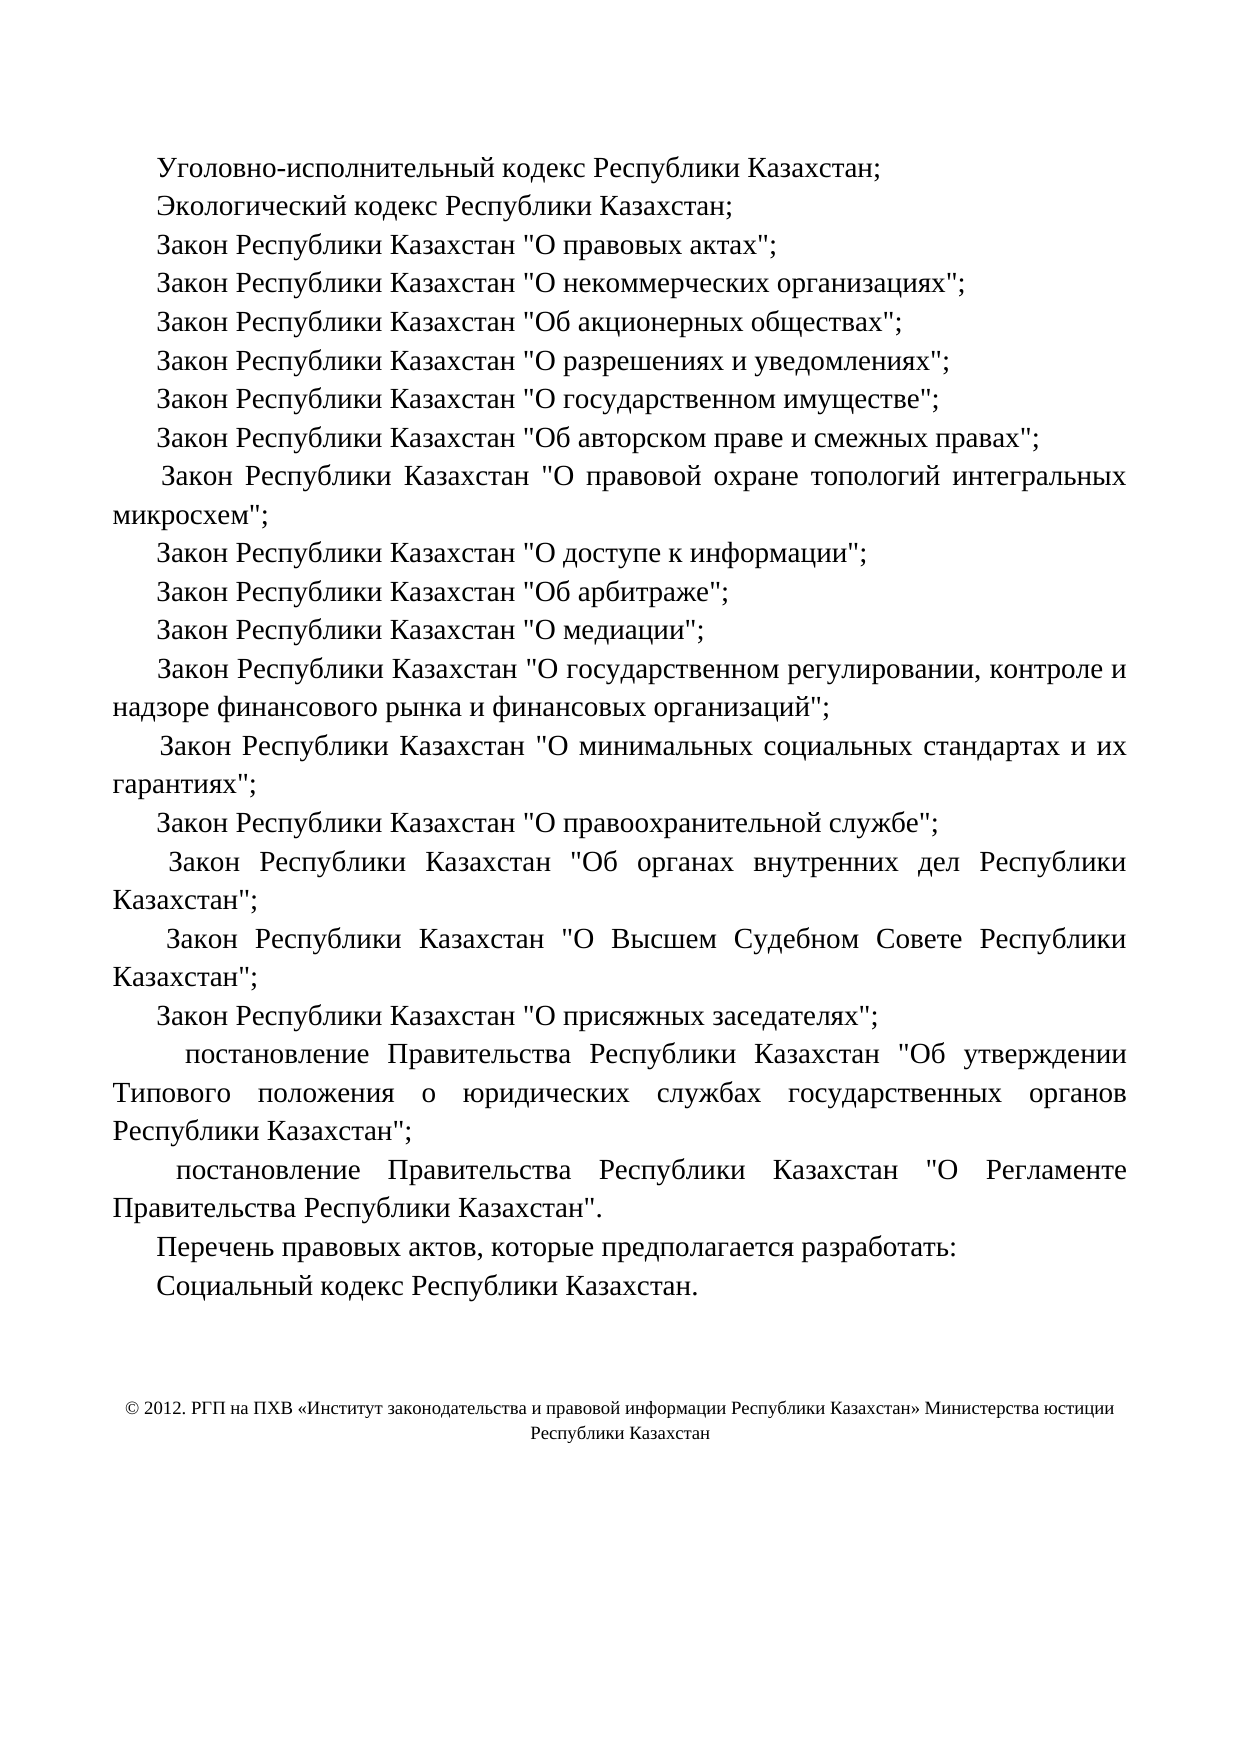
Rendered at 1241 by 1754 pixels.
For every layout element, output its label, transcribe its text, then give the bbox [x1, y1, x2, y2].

text Уголовно-исполнительный кодекс Республики Казахстан; [112, 150, 1128, 183]
text Закон Республики Казахстан "Об арбитраже"; [112, 574, 1128, 607]
text Закон Республики Казахстан "О правоохранительной службе"; [112, 805, 1128, 839]
text Закон Республики Казахстан "О государственном имуществе"; [112, 381, 1128, 415]
text постановление Правительства Республики Казахстан "Об утверждении Типового положения о юридических службах государственных органов Республики Казахстан"; [112, 1036, 1128, 1147]
text Закон Республики Казахстан "О некоммерческих организациях"; [112, 266, 1128, 299]
text Закон Республики Казахстан "О присяжных заседателях"; [112, 998, 1128, 1031]
text Закон Республики Казахстан "О Высшем Судебном Совете Республики Казахстан"; [112, 921, 1128, 993]
text Социальный кодекс Республики Казахстан. [112, 1268, 1128, 1301]
text Закон Республики Казахстан "О минимальных социальных стандартах и их гарантиях"; [112, 728, 1128, 800]
text Экологический кодекс Республики Казахстан; [112, 188, 1128, 222]
text постановление Правительства Республики Казахстан "О Регламенте Правительства Республики Казахстан". [112, 1152, 1128, 1224]
text Закон Республики Казахстан "Об акционерных обществах"; [112, 304, 1128, 338]
text Закон Республики Казахстан "О разрешениях и уведомлениях"; [112, 343, 1128, 376]
text Перечень правовых актов, которые предполагается разработать: [112, 1229, 1128, 1263]
text Закон Республики Казахстан "О медиации"; [112, 612, 1128, 646]
text Закон Республики Казахстан "Об органах внутренних дел Республики Казахстан"; [112, 844, 1128, 916]
text Закон Республики Казахстан "О государственном регулировании, контроле и надзоре финансового рынка и финансовых организаций"; [112, 651, 1128, 723]
text Закон Республики Казахстан "О правовой охране топологий интегральных микросхем"; [112, 458, 1128, 530]
text Закон Республики Казахстан "Об авторском праве и смежных правах"; [112, 420, 1128, 453]
text Закон Республики Казахстан "О доступе к информации"; [112, 535, 1128, 569]
text Закон Республики Казахстан "О правовых актах"; [112, 227, 1128, 261]
text © 2012. РГП на ПХВ «Институт законодательства и правовой информации Республики Казахстан» Министерства юстиции Республики Казахстан [112, 1397, 1128, 1443]
